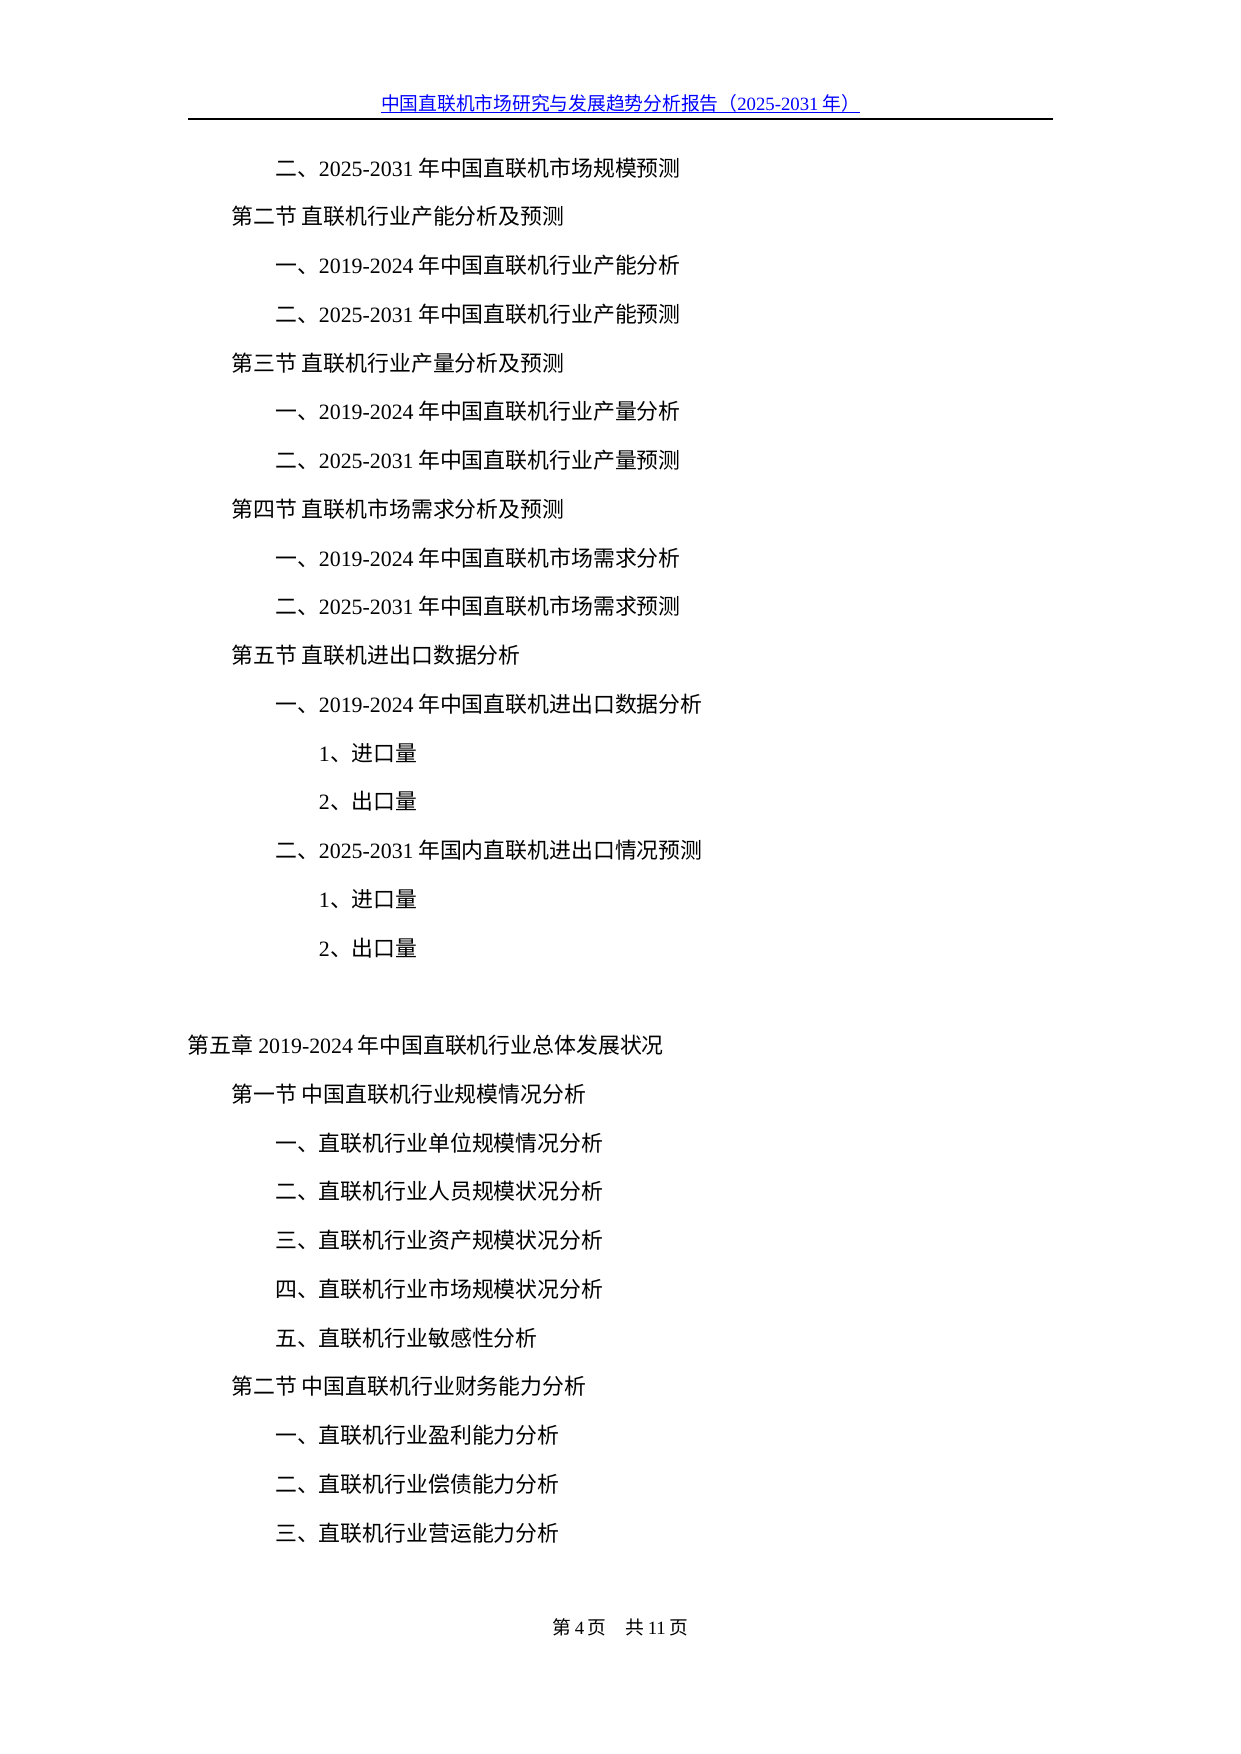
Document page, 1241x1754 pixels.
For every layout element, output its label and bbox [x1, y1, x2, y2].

text [187, 150, 1053, 1548]
